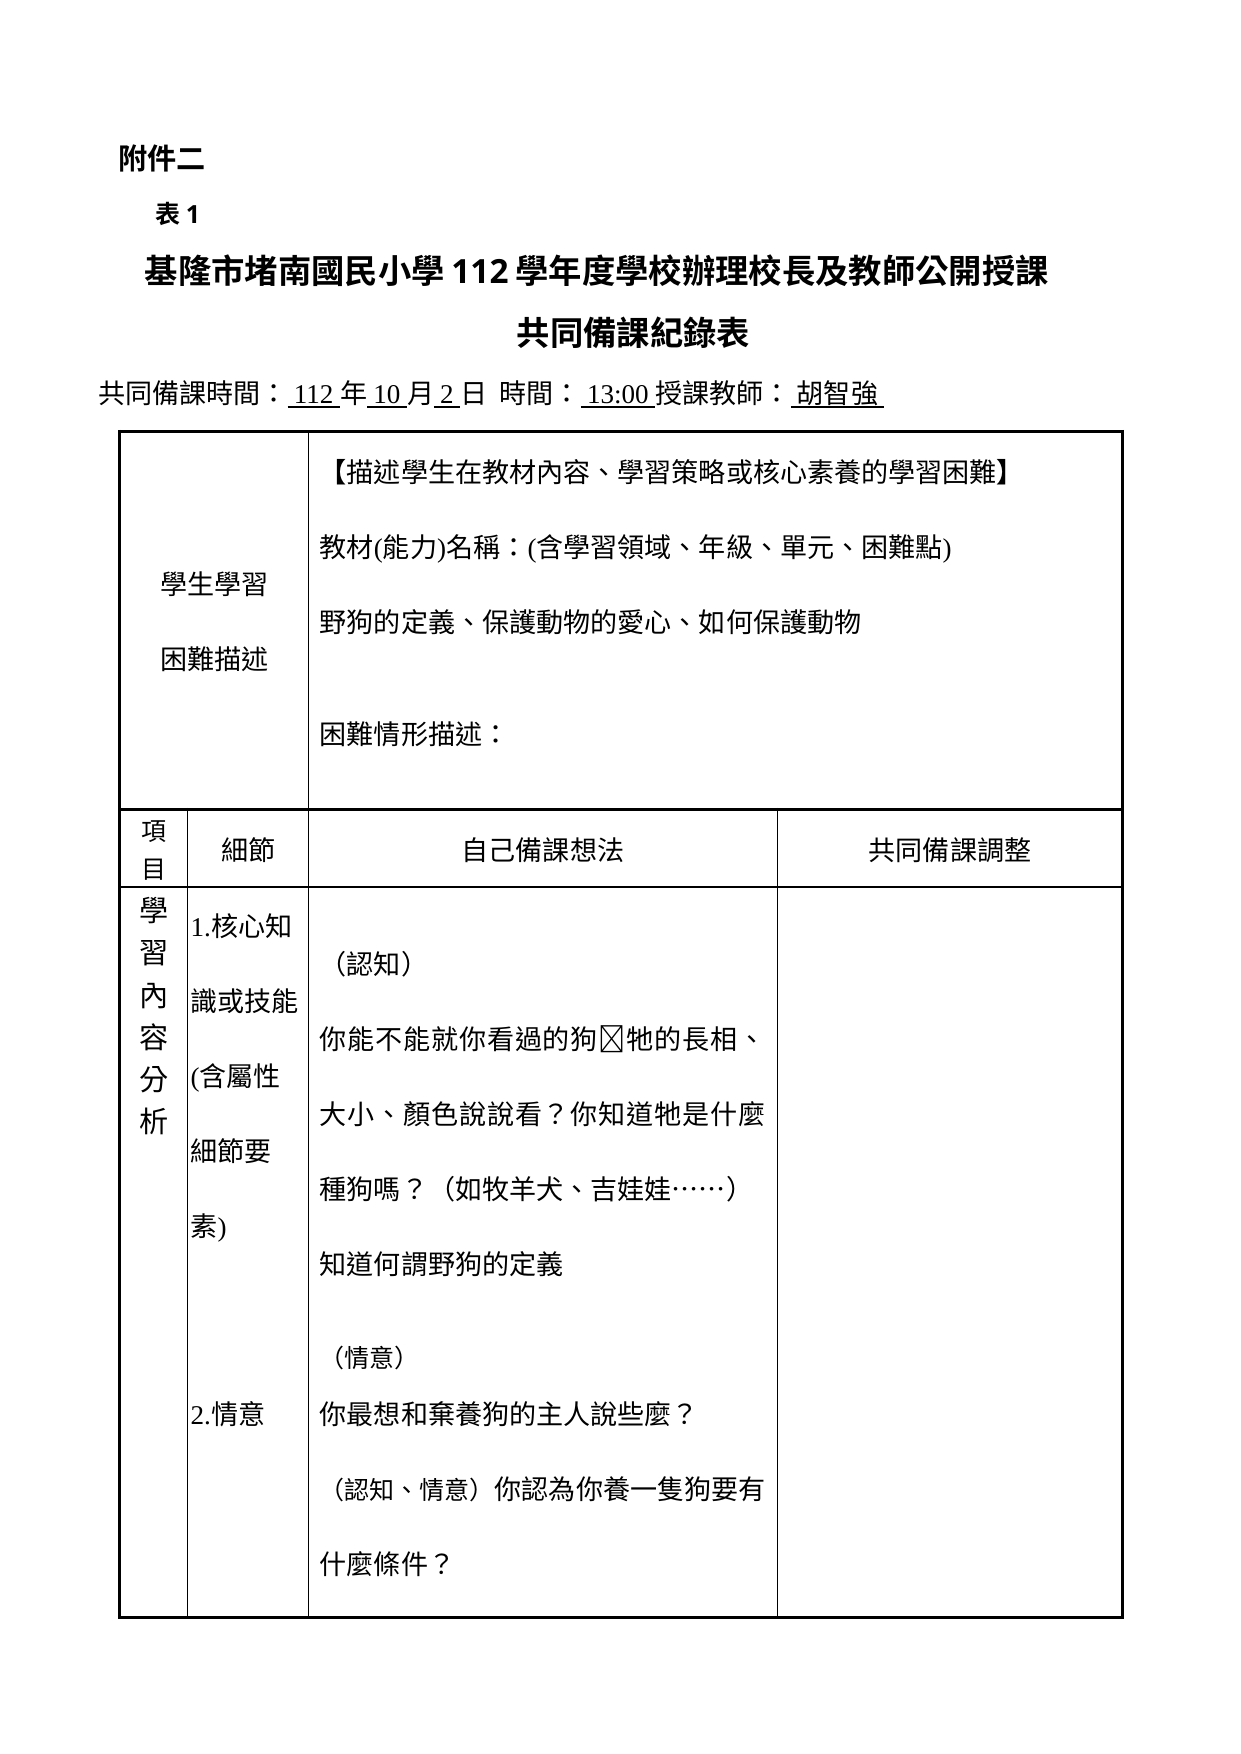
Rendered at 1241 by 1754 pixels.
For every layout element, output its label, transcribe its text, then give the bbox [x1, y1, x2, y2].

text 表1 [156, 194, 1122, 231]
table_cell 自己備課想法 [309, 811, 777, 886]
table_header 【描述學生在教材內容、學習策略或核心素養的學習困難】 教材(能力)名稱：(含學習領域、年級、單元、困難點) 野狗的定義、保護動物的愛心、如何保護動物 困難情形描述： [309, 433, 1121, 808]
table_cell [188, 888, 308, 1616]
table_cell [309, 888, 777, 1616]
table_cell 共同備課調整 [778, 811, 1121, 886]
table_cell 細節 [188, 811, 308, 886]
table_cell 項目 [121, 811, 187, 886]
table_cell [778, 888, 1121, 1616]
text 基隆市堵南國民小學112學年度學校辦理校長及教師公開授課 [71, 231, 1122, 306]
table_header 學生學習 困難描述 [121, 433, 308, 808]
table_cell 學習內容分析 [121, 888, 187, 1616]
text 共同備課紀錄表 [118, 306, 1122, 355]
text 附件二 [118, 119, 1122, 194]
text 共同備課時間： 112 年 10 月 2 日 時間： 13:00 授課教師： 胡智強 [71, 355, 1122, 430]
